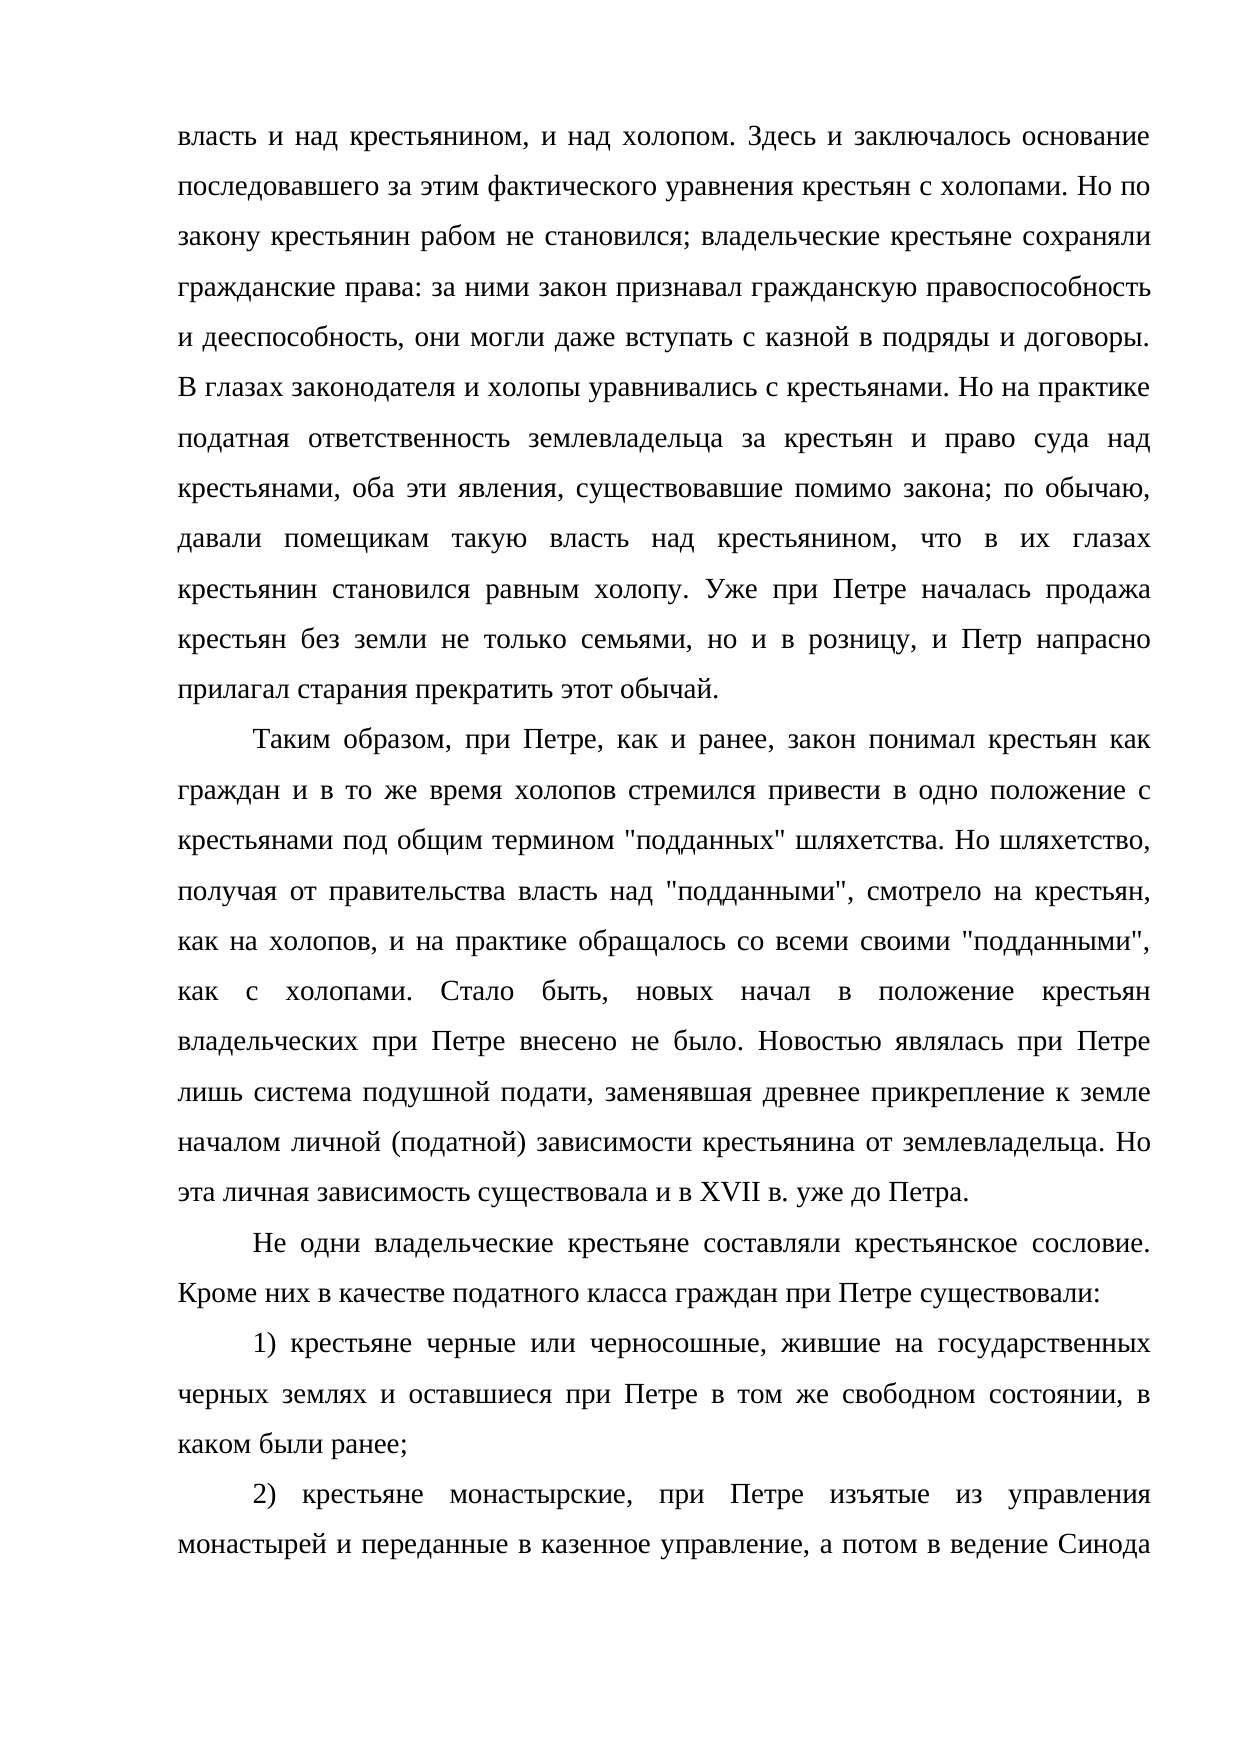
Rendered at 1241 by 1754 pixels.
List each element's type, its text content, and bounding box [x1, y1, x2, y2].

text Не одни владельческие крестьяне составляли крестьянское сословие. Кроме них в качестве податного класса граждан при Петре существовали: [177, 1225, 1152, 1309]
text Таким образом, при Петре, как и ранее, закон понимал крестьян как граждан и в то же время холопов стремился привести в одно положение с крестьянами под общим термином "подданных" шляхетства. Но шляхетство, получая от правительства власть над "подданными", смотрело на крестьян, как на холопов, и на практике обращалось со всеми своими "подданными", как с холопами. Стало быть, новых начал в положение крестьян владельческих при Петре внесено не было. Новостью являлась при Петре лишь система подушной подати, заменявшая древнее прикрепление к земле началом личной (податной) зависимости крестьянина от землевладельца. Но эта личная зависимость существовала и в XVII в. уже до Петра. [177, 722, 1152, 1208]
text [177, 118, 1152, 705]
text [177, 1477, 1152, 1560]
text 1) крестьяне черные или черносошные, жившие на государственных черных землях и оставшиеся при Петре в том же свободном состоянии, в каком были ранее; [177, 1326, 1152, 1460]
